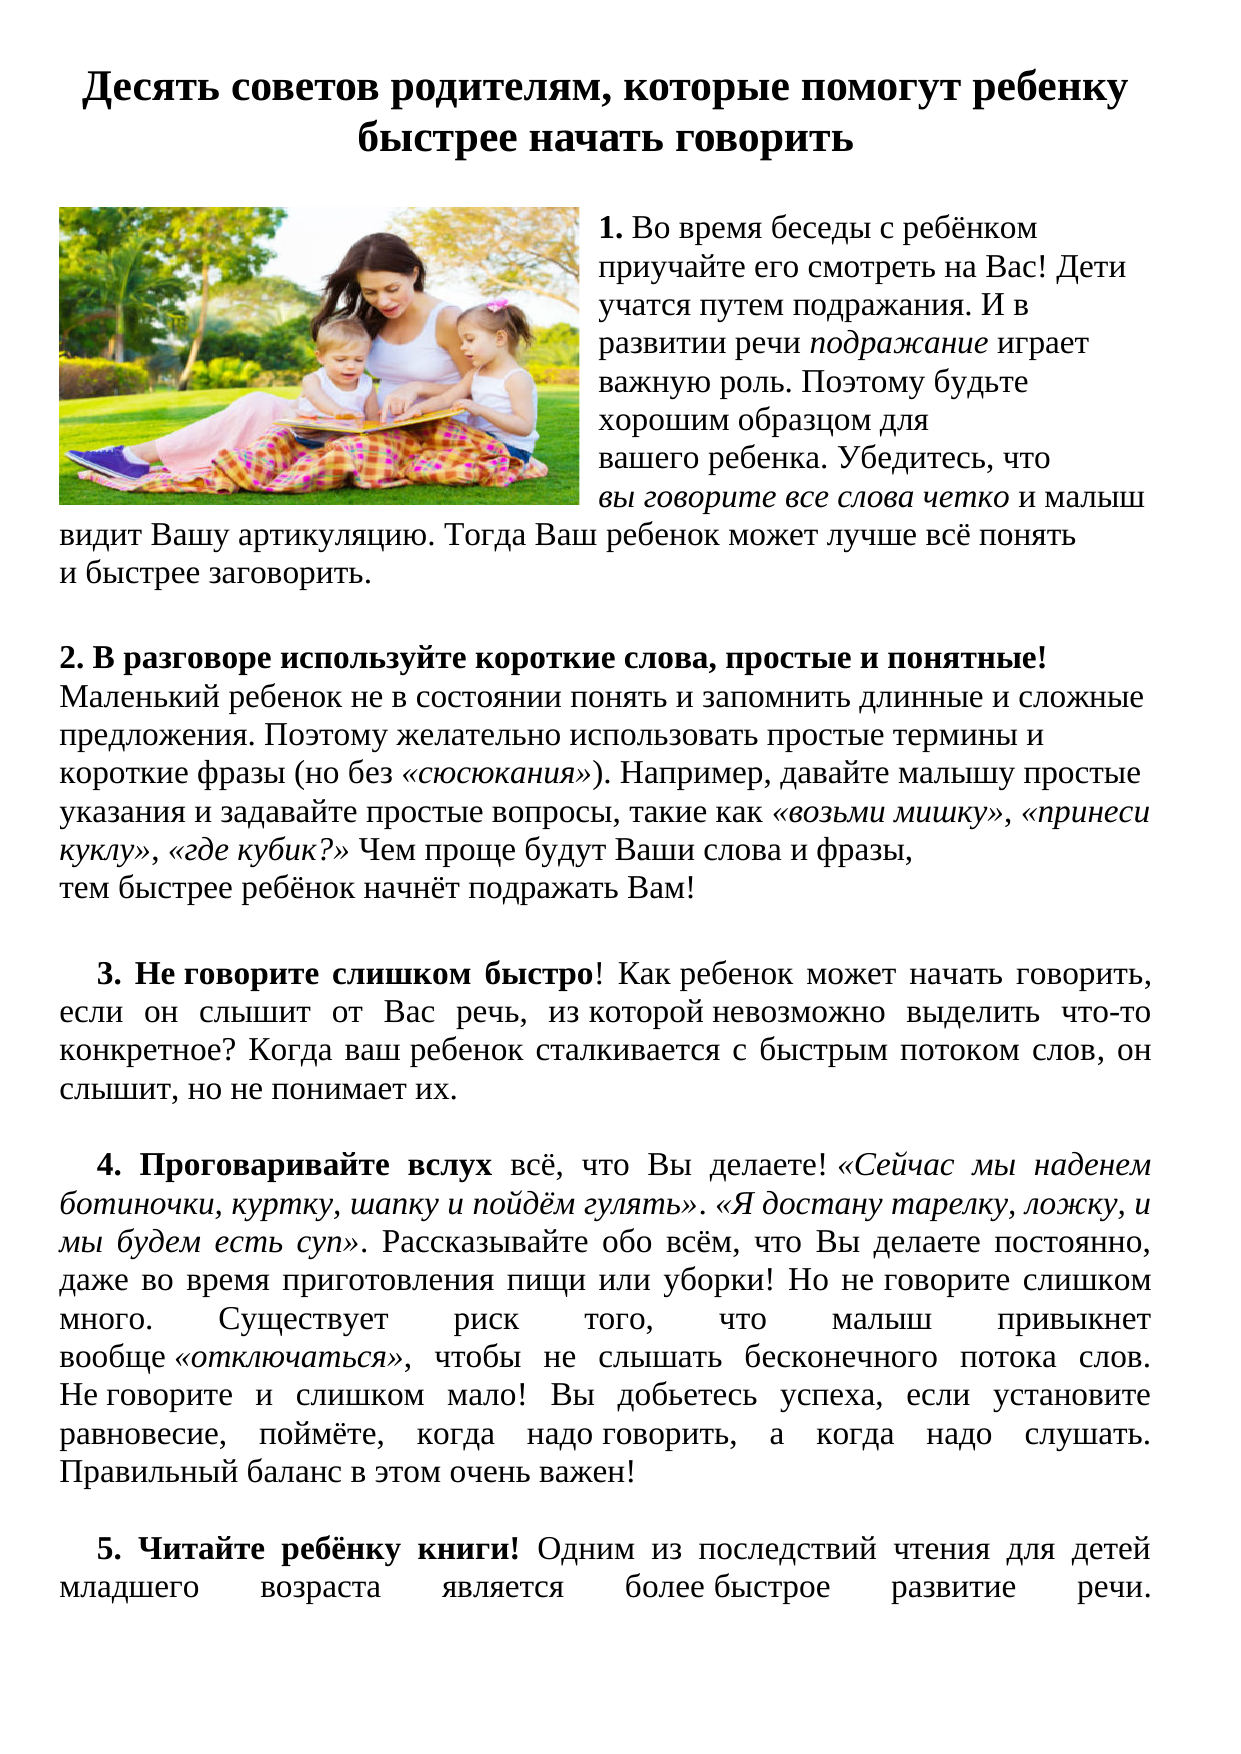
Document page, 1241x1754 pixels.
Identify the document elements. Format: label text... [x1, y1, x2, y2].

text 3. Не говорите слишком быстро! Как ребенок может начать говорить, если он слышит от Вас речь, из которой невозможно выделить что-то конкретное? Когда ваш ребенок сталкивается с быстрым потоком слов, он слышит, но не понимает их. [59, 953, 1152, 1106]
text 2. В разговоре используйте короткие слова, простые и понятные! Маленький ребенок не в состоянии понять и запомнить длинные и сложные предложения. Поэтому желательно использовать простые термины и короткие фразы (но без «сюсюкания»). Например, давайте малышу простые указания и задавайте простые вопросы, такие как «возьми мишку», «принеси куклу», «где кубик?» Чем проще будут Ваши слова и фразы, тем быстрее ребёнок начнёт подражать Вам! [59, 638, 1152, 906]
text Десять советов родителям, которые помогут ребенку быстрее начать говорить [59, 60, 1152, 161]
picture [59, 207, 580, 505]
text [59, 1528, 1152, 1604]
text 4. Проговаривайте вслух всё, что Вы делаете! «Сейчас мы наденем ботиночки, куртку, шапку и пойдём гулять». «Я достану тарелку, ложку, и мы будем есть суп». Рассказывайте обо всём, что Вы делаете постоянно, даже во время приготовления пищи или уборки! Но не говорите слишком много. Существует риск того, что малыш привыкнет вообще «отключаться», чтобы не слышать бесконечного потока слов. Не говорите и слишком мало! Вы добьетесь успеха, если установите равновесие, поймёте, когда надо говорить, а когда надо слушать. Правильный баланс в этом очень важен! [59, 1144, 1152, 1489]
